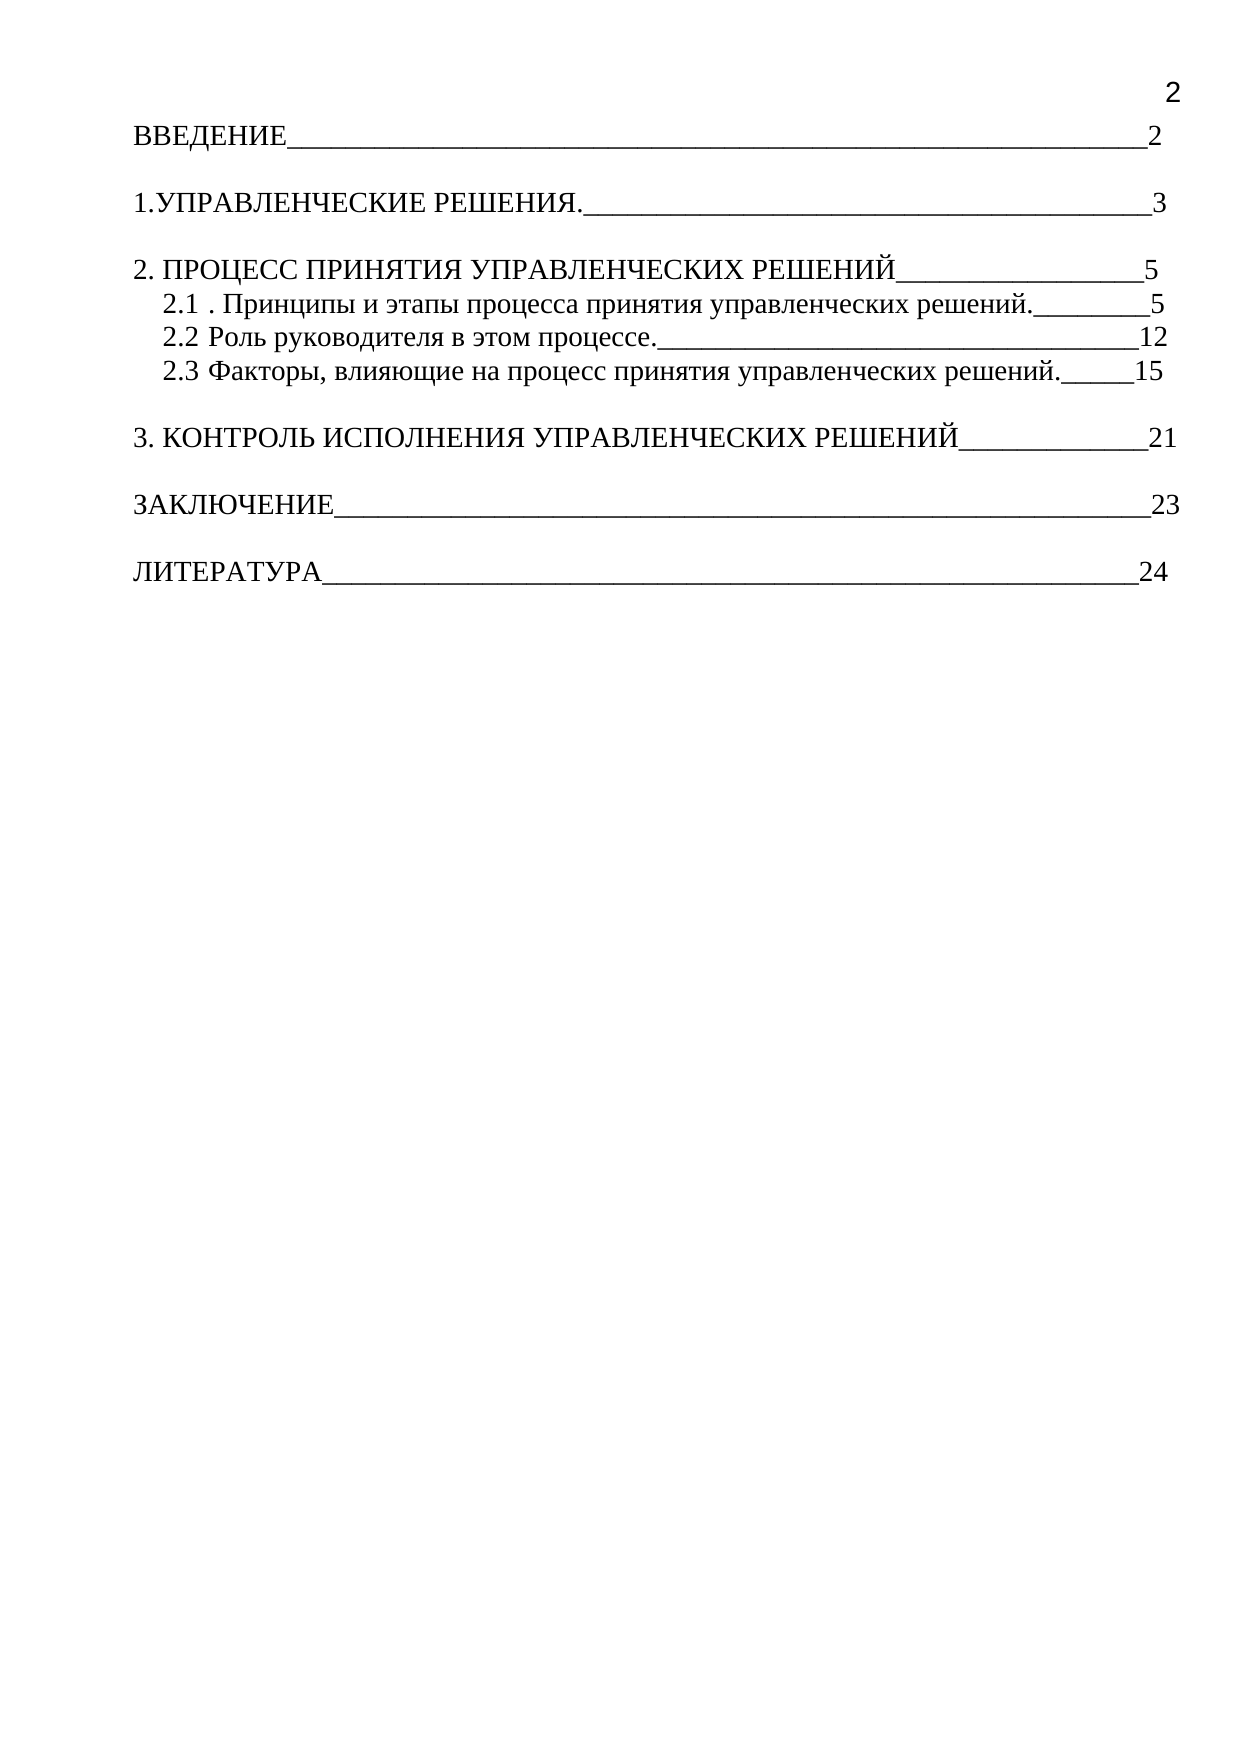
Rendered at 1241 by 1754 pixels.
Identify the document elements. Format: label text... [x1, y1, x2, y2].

title ВВЕДЕНИЕ___________________________________________________________2 [133, 118, 1181, 152]
title ЗАКЛЮЧЕНИЕ________________________________________________________23 [133, 487, 1181, 521]
title 1.УПРАВЛЕНЧЕСКИЕ РЕШЕНИЯ._______________________________________3 [133, 185, 1181, 219]
title . Принципы и этапы процесса принятия управленческих решений.________5 [162, 286, 1181, 319]
title 3. КОНТРОЛЬ ИСПОЛНЕНИЯ УПРАВЛЕНЧЕСКИХ РЕШЕНИЙ_____________21 [133, 420, 1181, 453]
title ЛИТЕРАТУРА________________________________________________________24 [133, 554, 1181, 588]
title 2. ПРОЦЕСС ПРИНЯТИЯ УПРАВЛЕНЧЕСКИХ РЕШЕНИЙ_________________5 [133, 252, 1181, 286]
title Роль руководителя в этом процессе._________________________________12 [162, 319, 1181, 353]
title Факторы, влияющие на процесс принятия управленческих решений._____15 [162, 353, 1181, 386]
